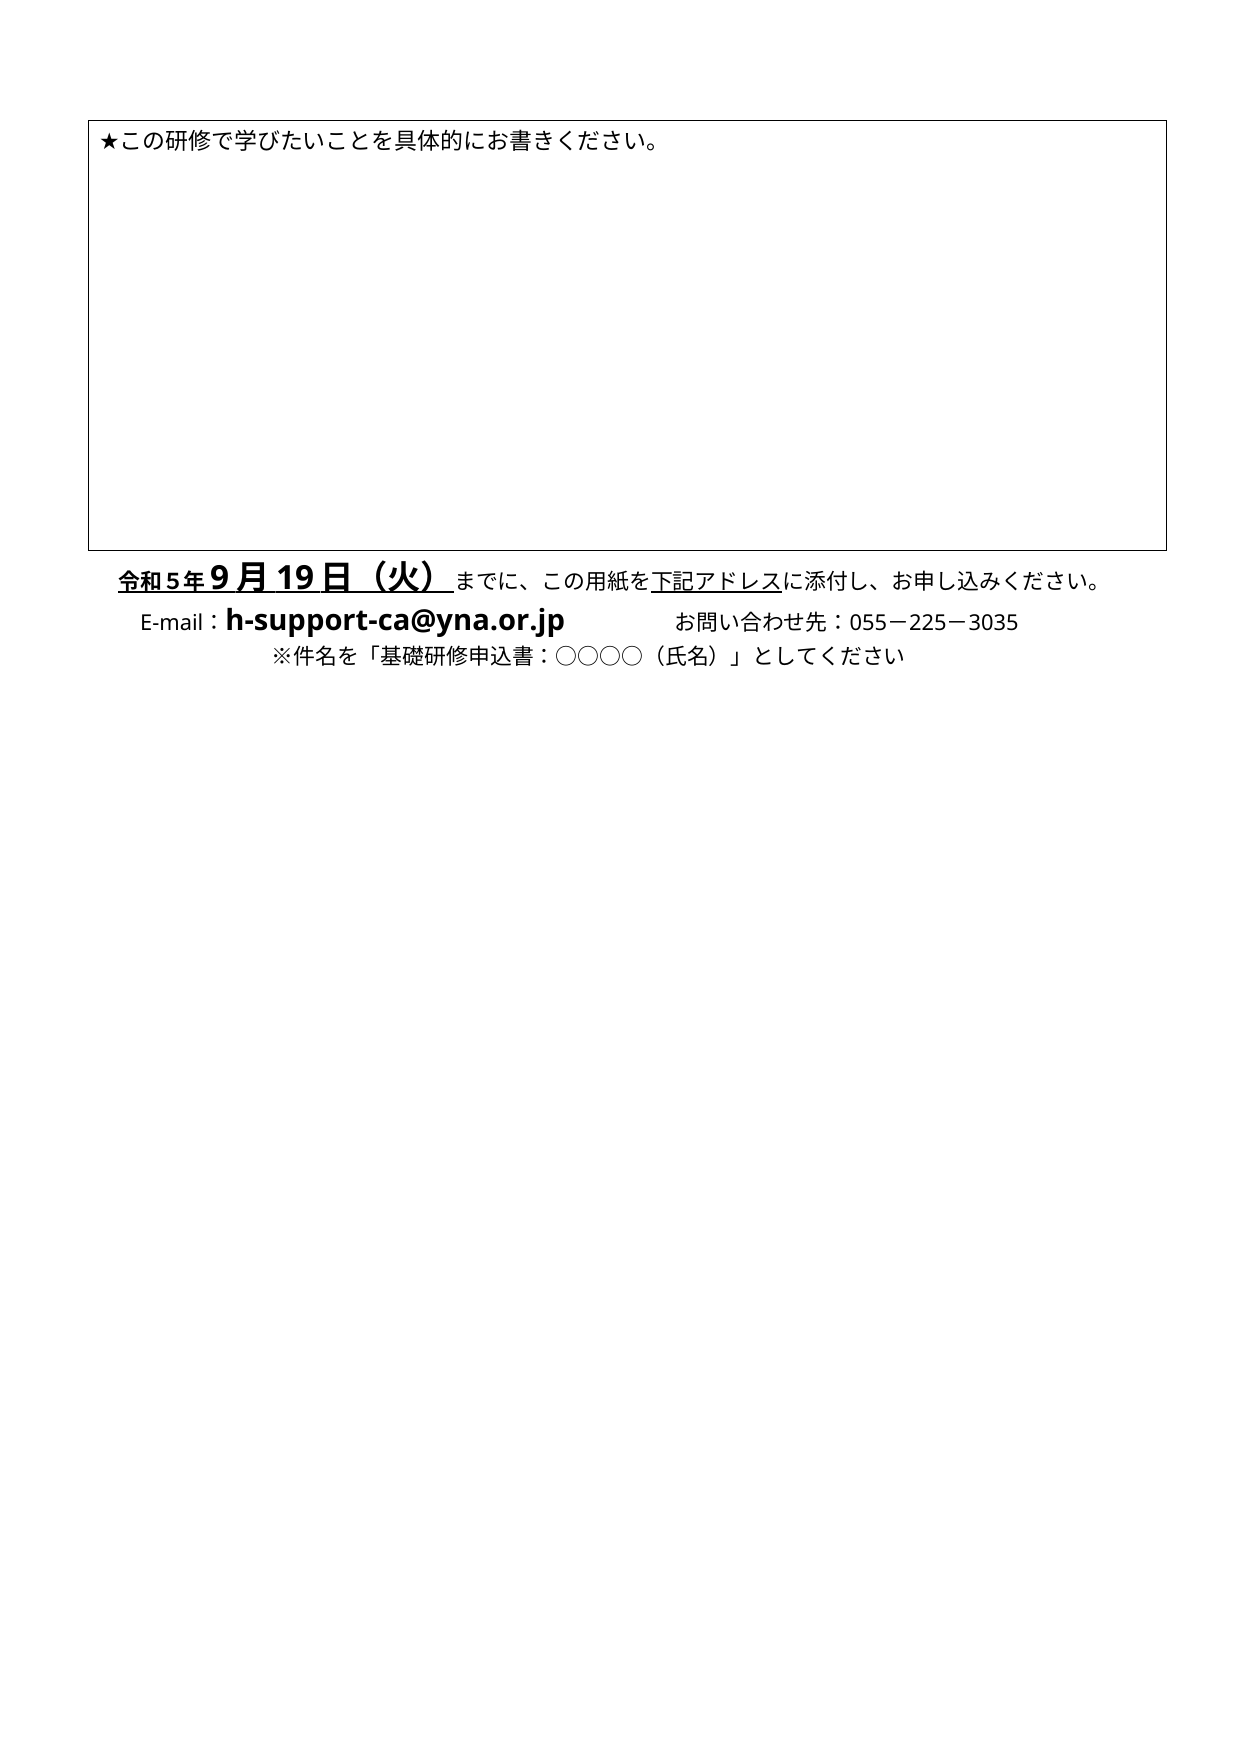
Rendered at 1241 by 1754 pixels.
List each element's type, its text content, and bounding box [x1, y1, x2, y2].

text 令和５年9月19日（火）までに、この用紙を下記アドレスに添付し、お申し込みください。 [118, 551, 1122, 599]
table_cell ★この研修で学びたいことを具体的にお書きください。 [89, 121, 1166, 550]
text E-mail：h-support-ca@yna.or.jp お問い合わせ先：055－225－3035 [118, 599, 1122, 639]
text ※件名を「基礎研修申込書：○○○○（氏名）」としてください [118, 639, 1122, 671]
